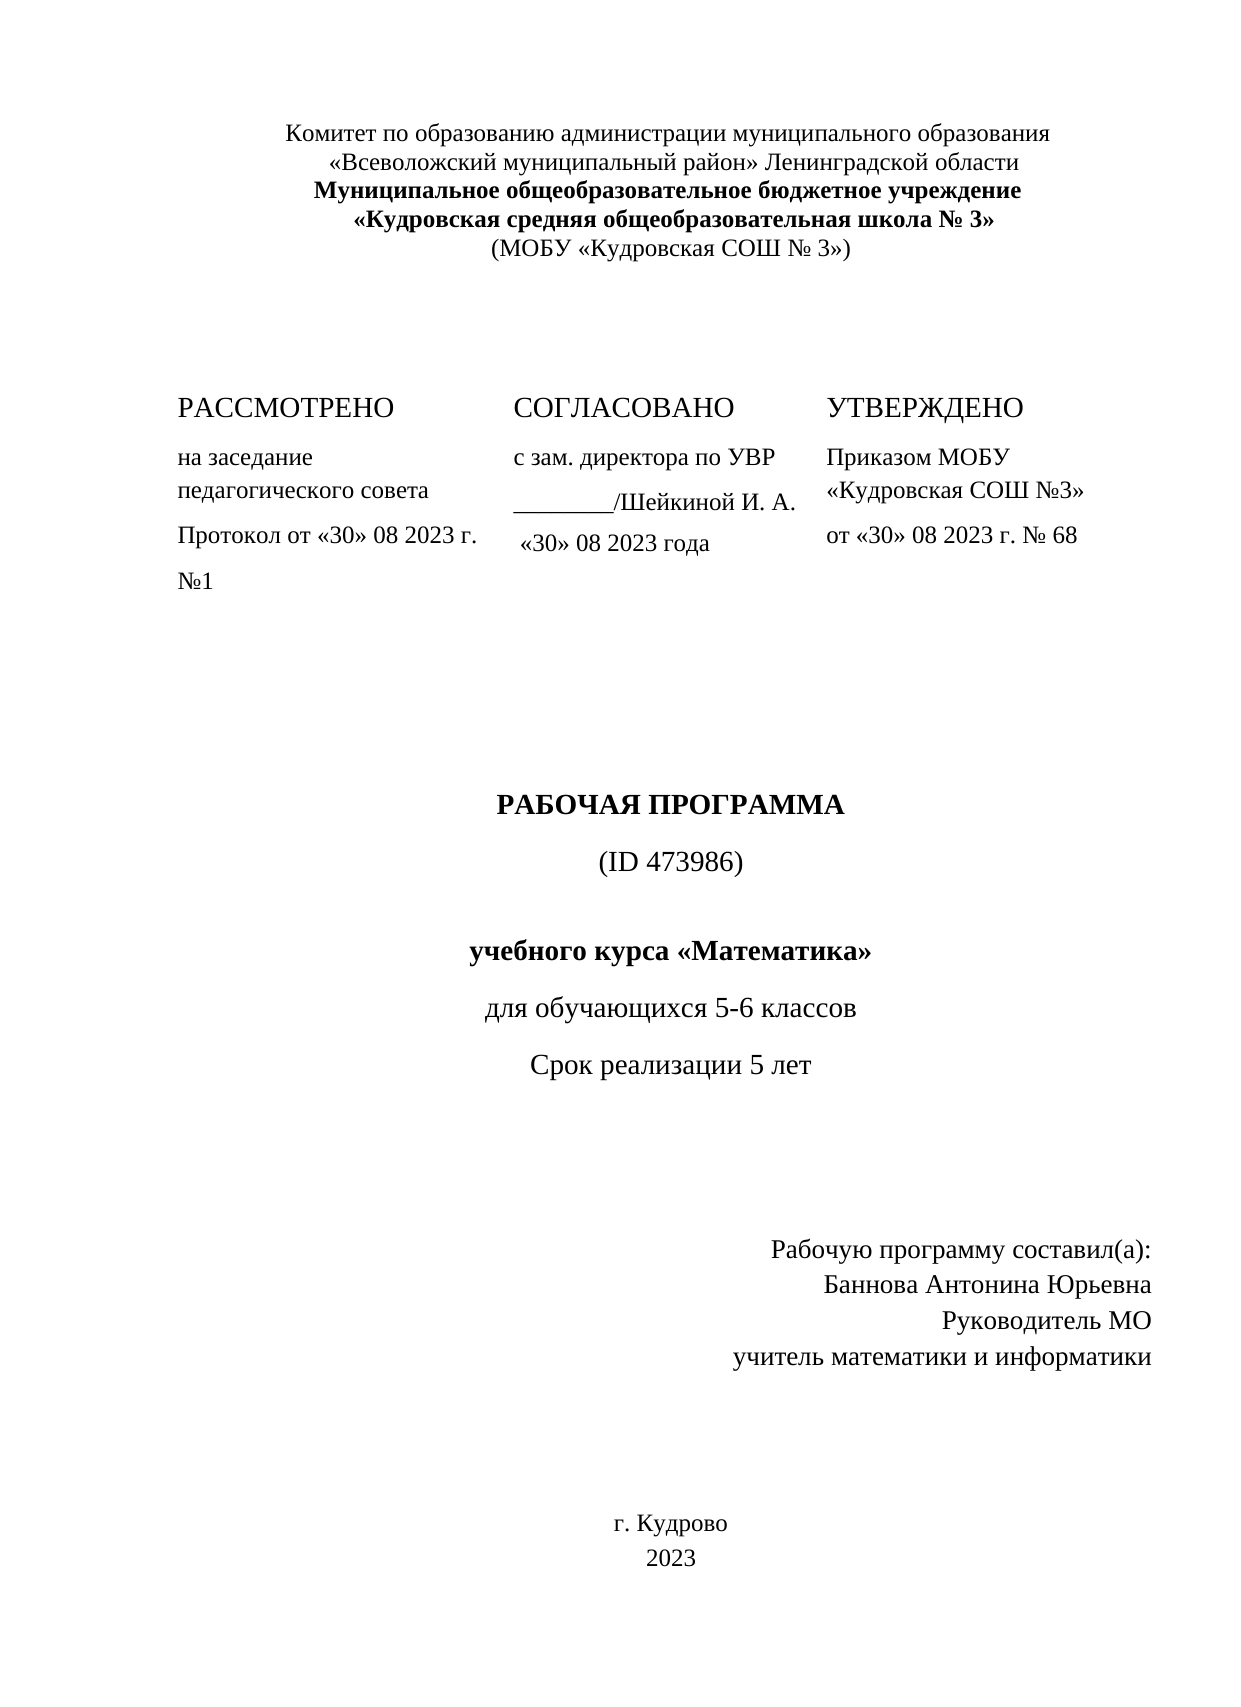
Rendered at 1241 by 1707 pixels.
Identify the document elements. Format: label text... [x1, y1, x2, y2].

text 2023‌​ [190, 1543, 1152, 1572]
text (ID 473986) [190, 844, 1152, 877]
table_header СОГЛАСОВАНО с зам. директора по УВР ________/Шейкиной И. А. «30» 08 2023 года [502, 391, 815, 722]
table_header УТВЕРЖДЕНО Приказом МОБУ «Кудровская СОШ №3» от «30» 08 2023 г. № 68 [815, 391, 1139, 722]
text ‌Комитет по образованию администрации муниципального образования «Всеволожский муниципальный район» Ленинградской области [189, 118, 1152, 176]
text для обучающихся 5-6 классов [190, 990, 1152, 1023]
text ‌Муниципальное общеобразовательное бюджетное учреждение «Кудровская средняя общеобразовательная школа № 3» [189, 176, 1152, 233]
table_header РАССМОТРЕНО на заседание педагогического совета Протокол от «30» 08 2023 г. №1 [166, 391, 502, 722]
text РАБОЧАЯ ПРОГРАММА [190, 787, 1152, 820]
text Баннова Антонина Юрьевна [190, 1268, 1152, 1299]
text учитель математики и информатики [190, 1340, 1152, 1371]
text Рабочую программу составил(а): [190, 1233, 1152, 1264]
text (МОБУ «Кудровская СОШ № 3») [189, 233, 1152, 262]
text Руководитель МО [190, 1304, 1152, 1335]
text ​г. Кудрово‌ [190, 1504, 1152, 1538]
text учебного курса «Математика» [190, 933, 1152, 967]
text Срок реализации 5 лет [190, 1047, 1152, 1081]
